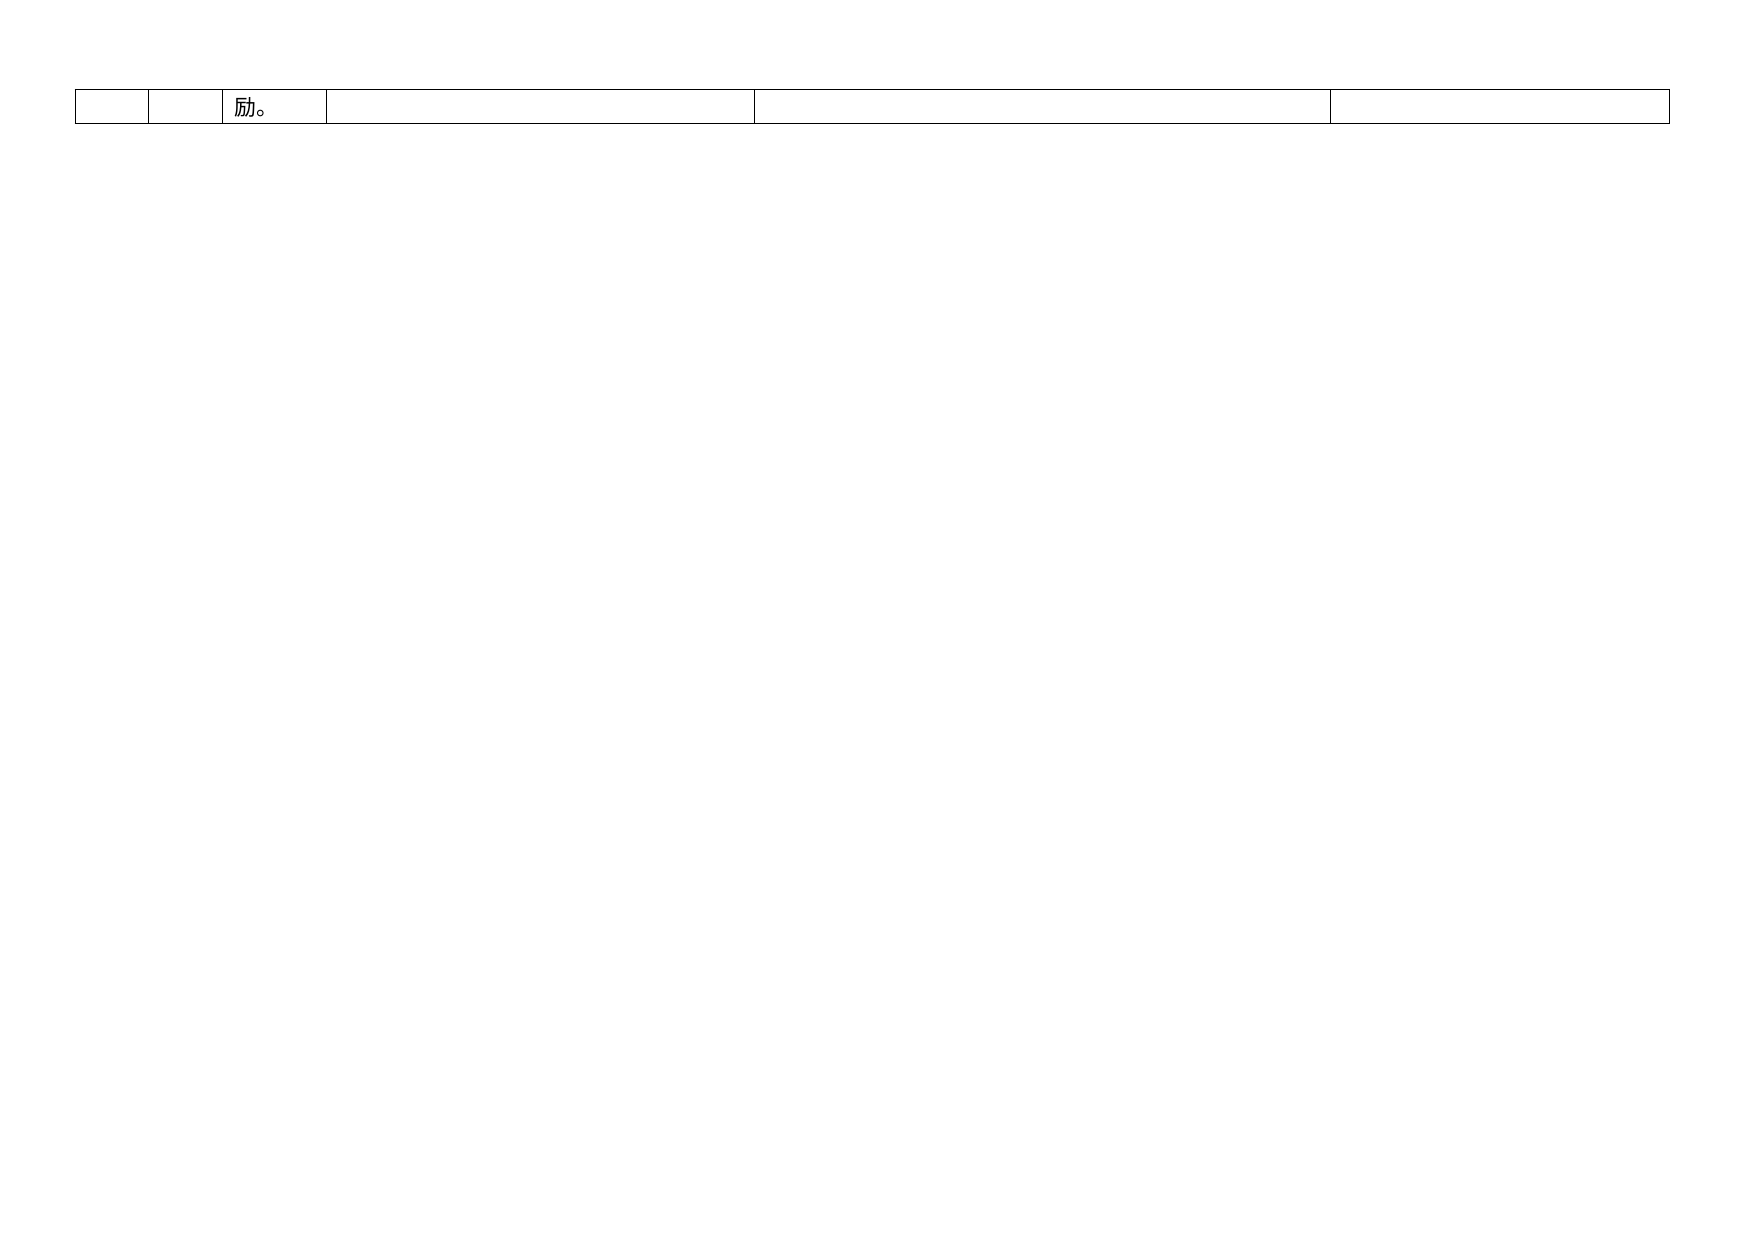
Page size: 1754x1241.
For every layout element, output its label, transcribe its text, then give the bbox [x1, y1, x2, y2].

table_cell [1331, 90, 1669, 122]
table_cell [755, 90, 1330, 122]
table_cell D15 [149, 90, 222, 122]
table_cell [223, 90, 326, 122]
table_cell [327, 90, 754, 122]
